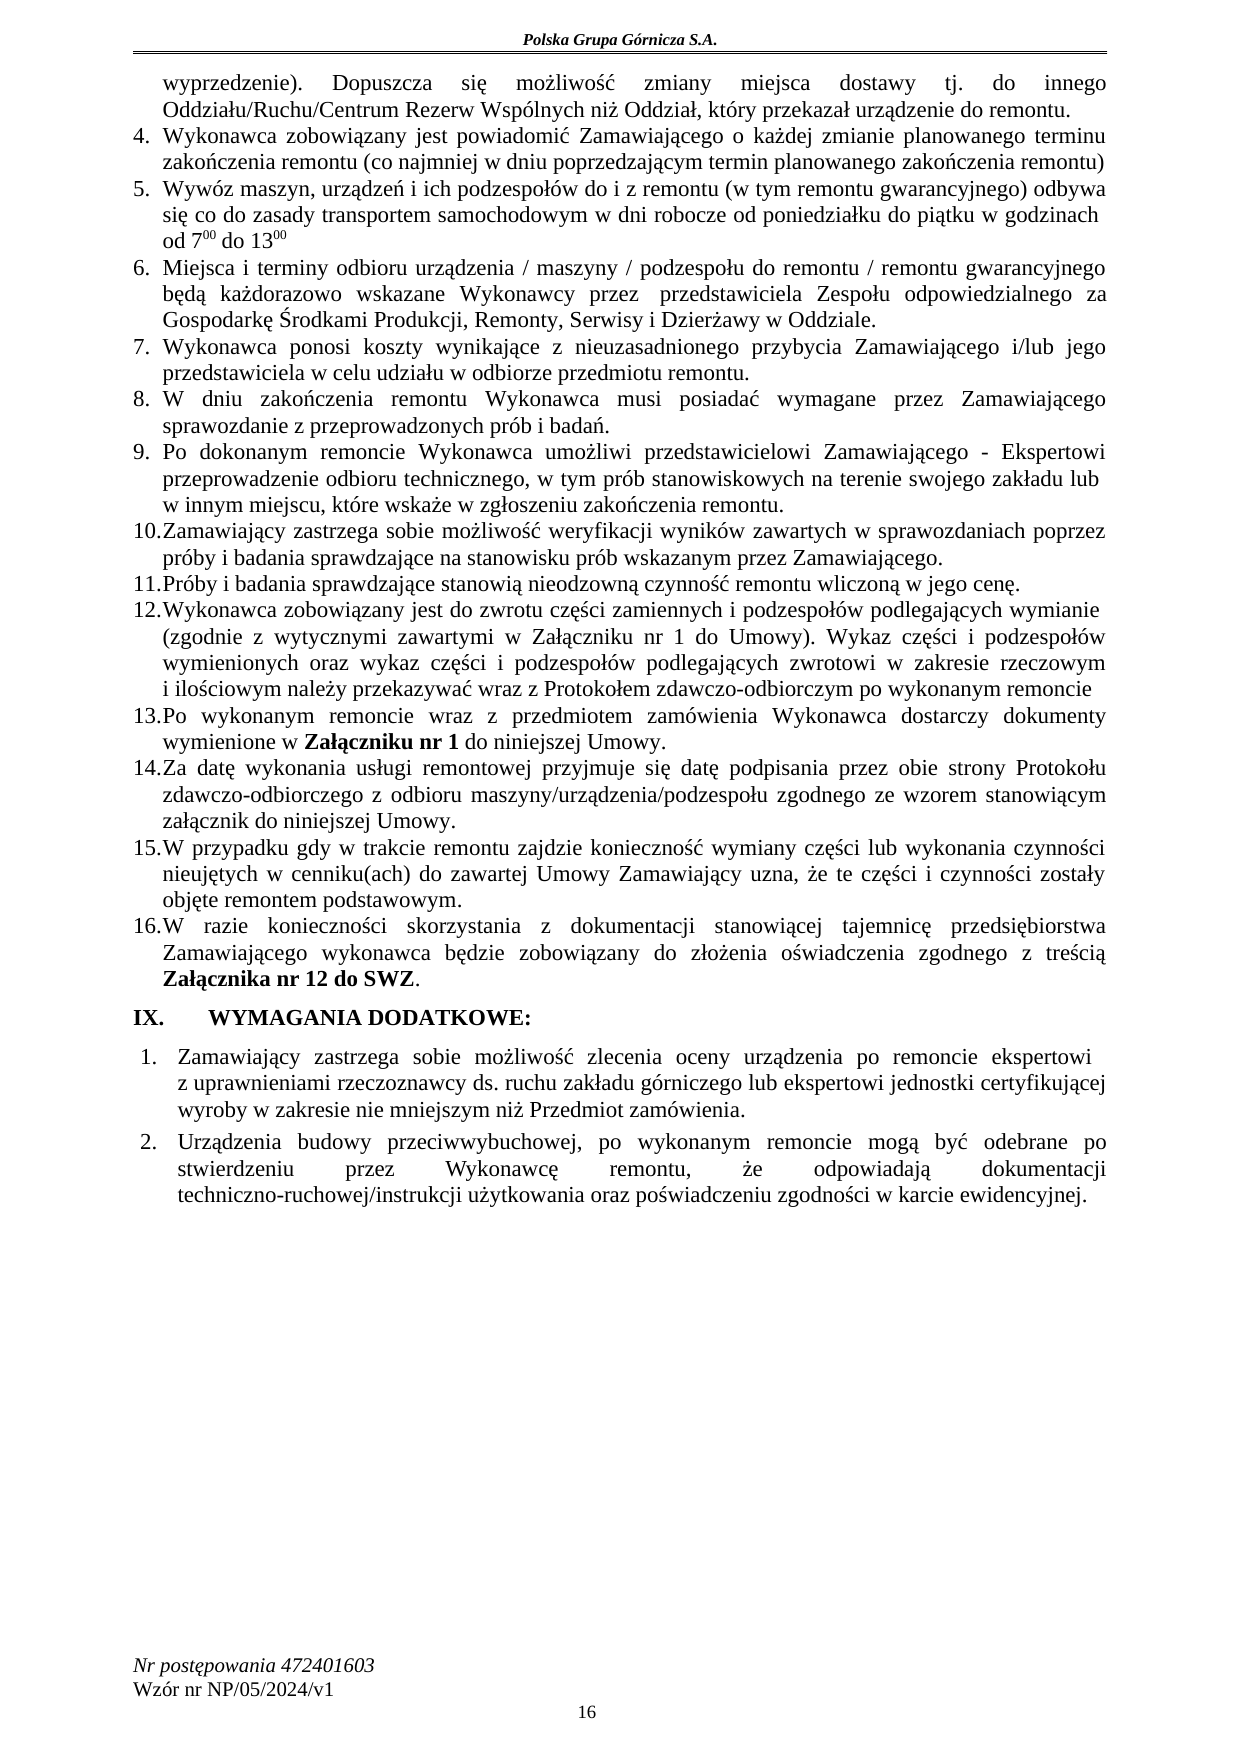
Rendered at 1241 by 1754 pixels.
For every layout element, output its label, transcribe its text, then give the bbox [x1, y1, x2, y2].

list Miejsca i terminy odbioru urządzenia / maszyny / podzespołu do remontu / remontu gwarancyjnego będą każdorazowo wskazane Wykonawcy przez przedstawiciela Zespołu odpowiedzialnego za Gospodarkę Środkami Produkcji, Remonty, Serwisy i Dzierżawy w Oddziale. [133, 254, 1107, 333]
list Wywóz maszyn, urządzeń i ich podzespołów do i z remontu (w tym remontu gwarancyjnego) odbywa się co do zasady transportem samochodowym w dni robocze od poniedziałku do piątku w godzinach od 700 do 1300 [133, 175, 1107, 254]
list Wykonawca zobowiązany jest do zwrotu części zamiennych i podzespołów podlegających wymianie (zgodnie z wytycznymi zawartymi w Załączniku nr 1 do Umowy). Wykaz części i podzespołów wymienionych oraz wykaz części i podzespołów podlegających zwrotowi w zakresie rzeczowym i ilościowym należy przekazywać wraz z Protokołem zdawczo-odbiorczym po wykonanym remoncie [133, 596, 1107, 702]
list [133, 69, 1107, 122]
list Urządzenia budowy przeciwwybuchowej, po wykonanym remoncie mogą być odebrane po stwierdzeniu przez Wykonawcę remontu, że odpowiadają dokumentacji techniczno-ruchowej/instrukcji użytkowania oraz poświadczeniu zgodności w karcie ewidencyjnej. [140, 1128, 1107, 1207]
list Po dokonanym remoncie Wykonawca umożliwi przedstawicielowi Zamawiającego - Ekspertowi przeprowadzenie odbioru technicznego, w tym prób stanowiskowych na terenie swojego zakładu lub w innym miejscu, które wskaże w zgłoszeniu zakończenia remontu. [133, 438, 1107, 517]
list Zamawiający zastrzega sobie możliwość zlecenia oceny urządzenia po remoncie ekspertowi z uprawnieniami rzeczoznawcy ds. ruchu zakładu górniczego lub ekspertowi jednostki certyfikującej wyroby w zakresie nie mniejszym niż Przedmiot zamówienia. [140, 1043, 1107, 1122]
list WYMAGANIA DODATKOWE: [133, 1004, 1107, 1031]
list Próby i badania sprawdzające stanowią nieodzowną czynność remontu wliczoną w jego cenę. [133, 570, 1107, 596]
list W przypadku gdy w trakcie remontu zajdzie konieczność wymiany części lub wykonania czynności nieujętych w cenniku(ach) do zawartej Umowy Zamawiający uzna, że te części i czynności zostały objęte remontem podstawowym. [133, 833, 1107, 913]
list Za datę wykonania usługi remontowej przyjmuje się datę podpisania przez obie strony Protokołu zdawczo-odbiorczego z odbioru maszyny/urządzenia/podzespołu zgodnego ze wzorem stanowiącym załącznik do niniejszej Umowy. [133, 754, 1107, 833]
list W dniu zakończenia remontu Wykonawca musi posiadać wymagane przez Zamawiającego sprawozdanie z przeprowadzonych prób i badań. [133, 386, 1107, 438]
list Wykonawca zobowiązany jest powiadomić Zamawiającego o każdej zmianie planowanego terminu zakończenia remontu (co najmniej w dniu poprzedzającym termin planowanego zakończenia remontu) [133, 122, 1107, 175]
list Wykonawca ponosi koszty wynikające z nieuzasadnionego przybycia Zamawiającego i/lub jego przedstawiciela w celu udziału w odbiorze przedmiotu remontu. [133, 333, 1107, 386]
list W razie konieczności skorzystania z dokumentacji stanowiącej tajemnicę przedsiębiorstwa Zamawiającego wykonawca będzie zobowiązany do złożenia oświadczenia zgodnego z treścią Załącznika nr 12 do SWZ. [133, 913, 1107, 992]
list Zamawiający zastrzega sobie możliwość weryfikacji wyników zawartych w sprawozdaniach poprzez próby i badania sprawdzające na stanowisku prób wskazanym przez Zamawiającego. [133, 517, 1107, 570]
list Po wykonanym remoncie wraz z przedmiotem zamówienia Wykonawca dostarczy dokumenty wymienione w Załączniku nr 1 do niniejszej Umowy. [133, 702, 1107, 754]
